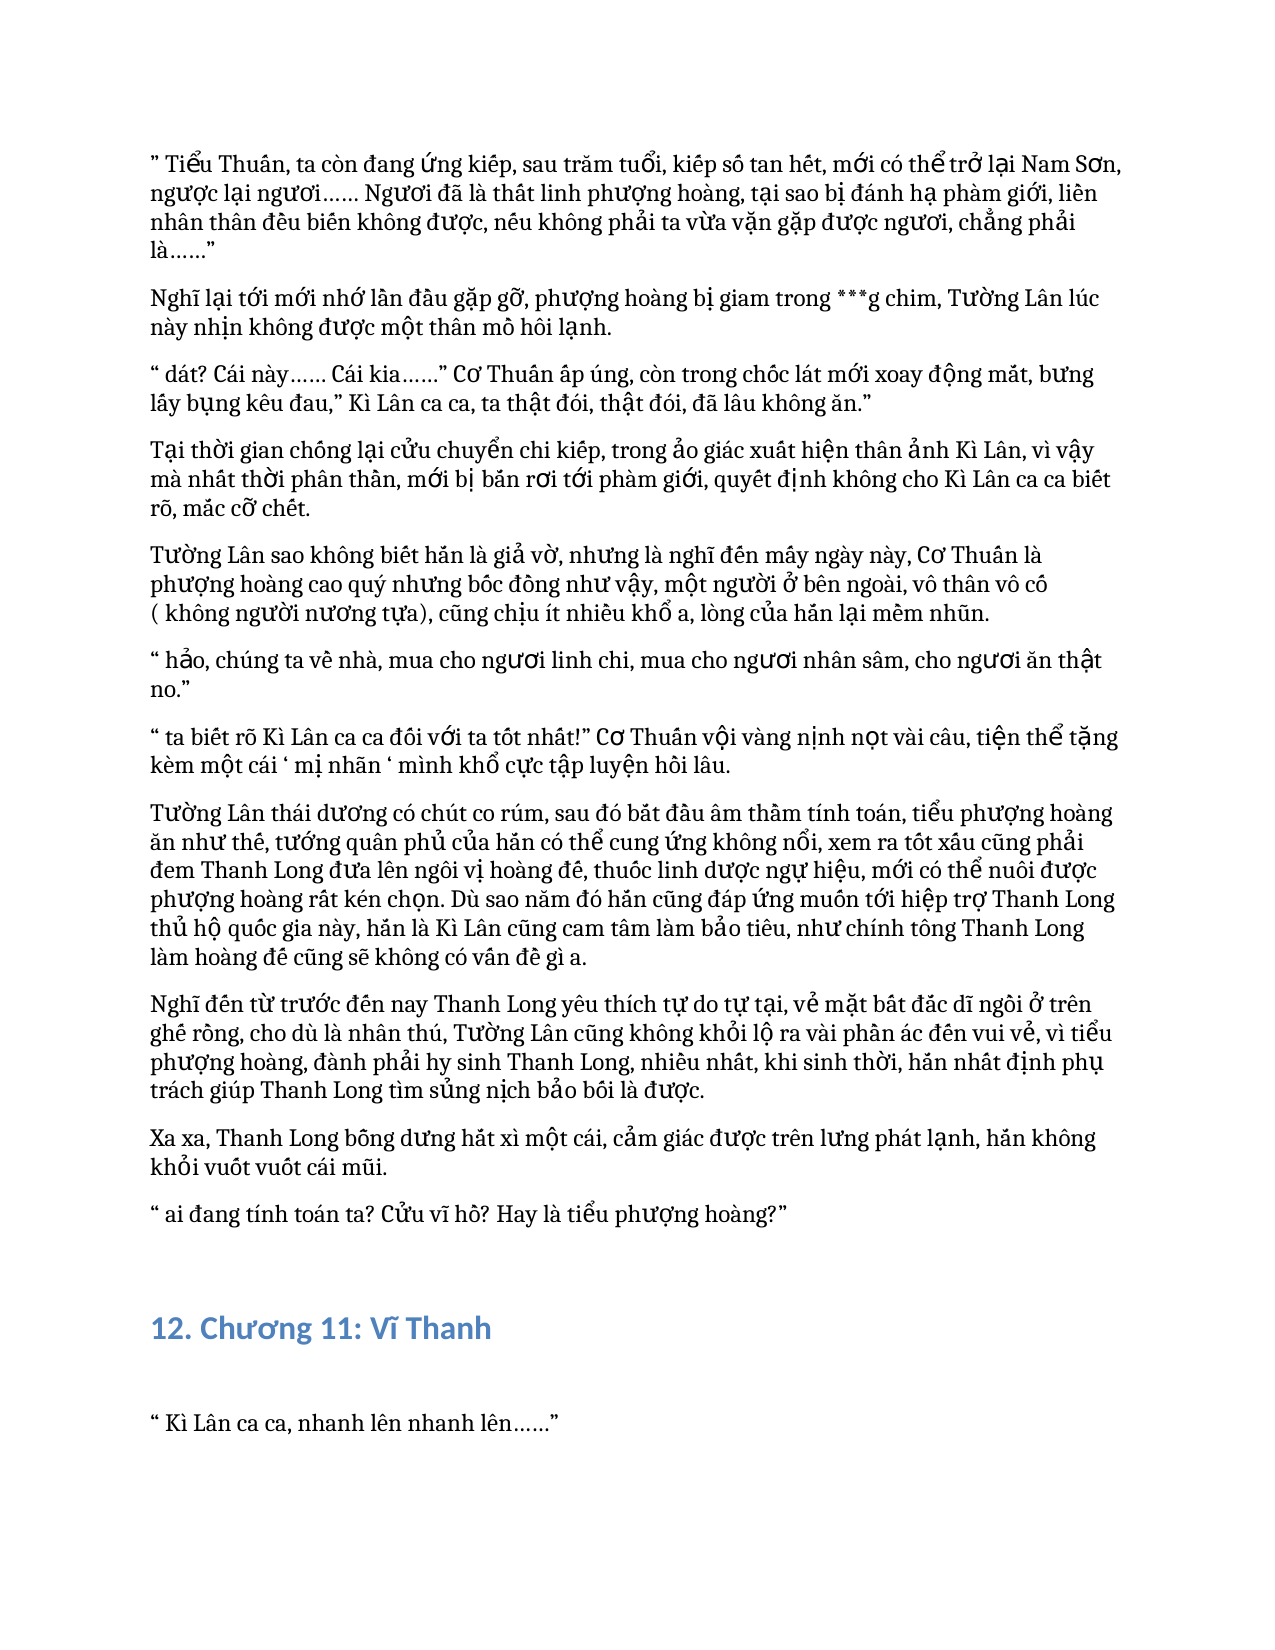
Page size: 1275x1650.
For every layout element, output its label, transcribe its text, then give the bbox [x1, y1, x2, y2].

text “ ta biết rõ Kì Lân ca ca đối với ta tốt nhất!” Cơ Thuấn vội vàng nịnh nọt vài câu, tiện thể tặng kèm một cái ‘ mị nhãn ‘ mình khổ cực tập luyện hồi lâu. [150, 722, 1125, 780]
text Nghĩ đến từ trước đến nay Thanh Long yêu thích tự do tự tại, vẻ mặt bất đắc dĩ ngồi ở trên ghế rồng, cho dù là nhân thú, Tường Lân cũng không khỏi lộ ra vài phần ác đến vui vẻ, vì tiểu phượng hoàng, đành phải hy sinh Thanh Long, nhiều nhất, khi sinh thời, hắn nhất định phụ trách giúp Thanh Long tìm sủng nịch bảo bối là được. [150, 990, 1125, 1105]
text “ hảo, chúng ta về nhà, mua cho ngươi linh chi, mua cho ngươi nhân sâm, cho ngươi ăn thật no.” [150, 646, 1125, 704]
text Tại thời gian chống lại cửu chuyển chi kiếp, trong ảo giác xuất hiện thân ảnh Kì Lân, vì vậy mà nhất thời phân thần, mới bị bắn rơi tới phàm giới, quyết định không cho Kì Lân ca ca biết rõ, mắc cỡ chết. [150, 436, 1125, 522]
text “ Kì Lân ca ca, nhanh lên nhanh lên……” [150, 1352, 1125, 1438]
text Xa xa, Thanh Long bỗng dưng hắt xì một cái, cảm giác được trên lưng phát lạnh, hắn không khỏi vuốt vuốt cái mũi. [150, 1124, 1125, 1181]
text Tường Lân thái dương có chút co rúm, sau đó bắt đầu âm thầm tính toán, tiểu phượng hoàng ăn như thế, tướng quân phủ của hắn có thể cung ứng không nổi, xem ra tốt xấu cũng phải đem Thanh Long đưa lên ngôi vị hoàng đế, thuốc linh dược ngự hiệu, mới có thể nuôi được phượng hoàng rất kén chọn. Dù sao năm đó hắn cũng đáp ứng muốn tới hiệp trợ Thanh Long thủ hộ quốc gia này, hắn là Kì Lân cũng cam tâm làm bảo tiêu, như chính tông Thanh Long làm hoàng đế cũng sẽ không có vấn đề gì a. [150, 799, 1125, 971]
text Nghĩ lại tới mới nhớ lần đầu gặp gỡ, phượng hoàng bị giam trong ***g chim, Tường Lân lúc này nhịn không được một thân mồ hôi lạnh. [150, 284, 1125, 341]
text ” Tiểu Thuấn, ta còn đang ứng kiếp, sau trăm tuổi, kiếp số tan hết, mới có thể trở lại Nam Sơn, ngược lại ngươi…… Ngươi đã là thất linh phượng hoàng, tại sao bị đánh hạ phàm giới, liền nhân thân đều biến không được, nếu không phải ta vừa vặn gặp được ngươi, chẳng phải là……” [150, 150, 1125, 265]
text “ ai đang tính toán ta? Cửu vĩ hồ? Hay là tiểu phượng hoàng?” [150, 1200, 1125, 1286]
text “ dát? Cái này…… Cái kia……” Cơ Thuấn ấp úng, còn trong chốc lát mới xoay động mắt, bưng lấy bụng kêu đau,” Kì Lân ca ca, ta thật đói, thật đói, đã lâu không ăn.” [150, 360, 1125, 417]
text Tường Lân sao không biết hắn là giả vờ, nhưng là nghĩ đến mấy ngày này, Cơ Thuấn là phượng hoàng cao quý nhưng bốc đồng như vậy, một người ở bên ngoài, vô thân vô cố ( không người nương tựa), cũng chịu ít nhiều khổ a, lòng của hắn lại mềm nhũn. [150, 541, 1125, 627]
subtitle 12. Chương 11: Vĩ Thanh [150, 1307, 1125, 1348]
